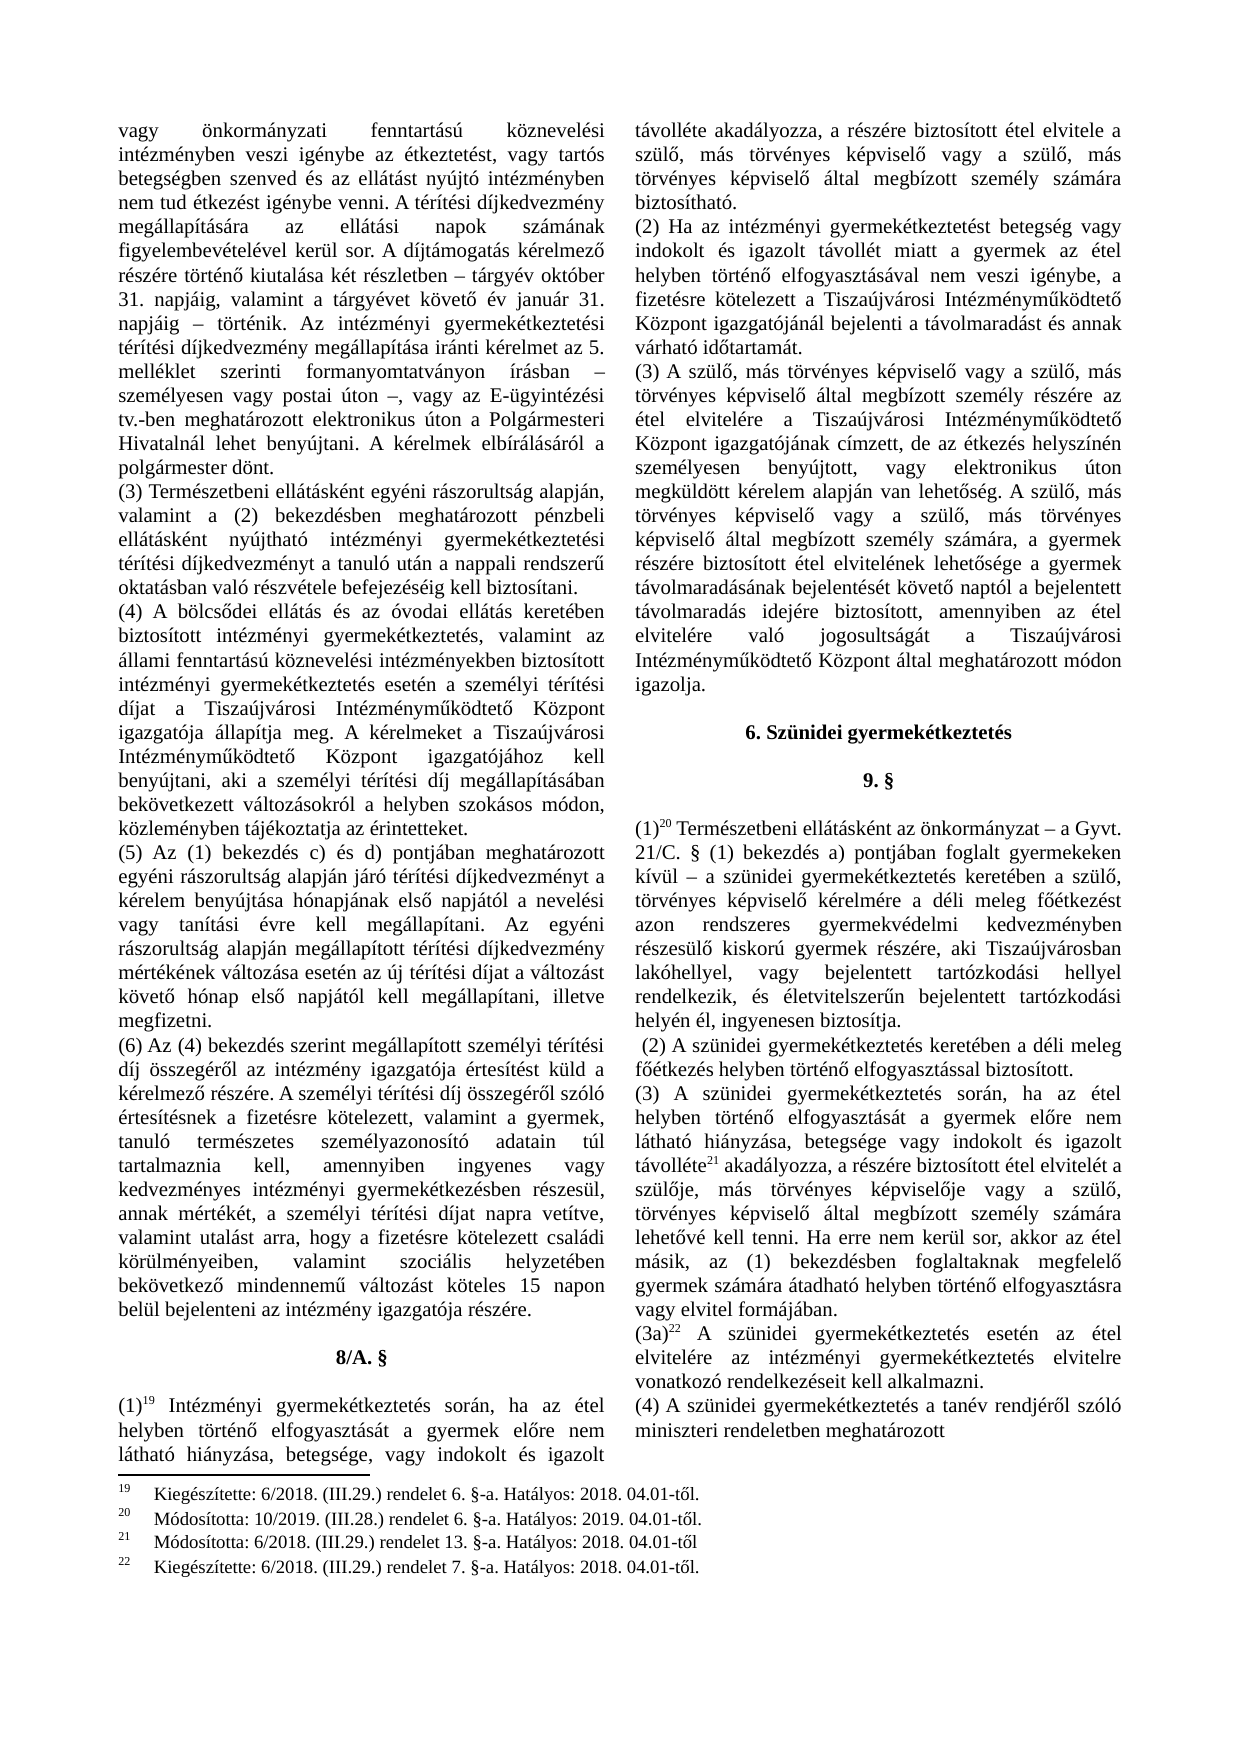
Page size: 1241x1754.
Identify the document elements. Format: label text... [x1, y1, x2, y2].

text (3) Természetbeni ellátásként egyéni rászorultság alapján, valamint a (2) bekezdésben meghatározott pénzbeli ellátásként nyújtható intézményi gyermekétkeztetési térítési díjkedvezményt a tanuló után a nappali rendszerű oktatásban való részvétele befejezéséig kell biztosítani. [118, 479, 605, 599]
text (4) A szünidei gyermekétkeztetés a tanév rendjéről szóló miniszteri rendeletben meghatározott [635, 1393, 1122, 1442]
text (3a) A szünidei gyermekétkeztetés esetén az étel elvitelére az intézményi gyermekétkeztetés elvitelre vonatkozó rendelkezéseit kell alkalmazni. [635, 1321, 1122, 1393]
text 9. § [635, 768, 1122, 792]
text (2) Ha az intézményi gyermekétkeztetést betegség vagy indokolt és igazolt távollét miatt a gyermek az étel helyben történő elfogyasztásával nem veszi igénybe, a fizetésre kötelezett a Tiszaújvárosi Intézményműködtető Központ igazgatójánál bejelenti a távolmaradást és annak várható időtartamát. [635, 214, 1122, 359]
text 6. Szünidei gyermekétkeztetés [635, 720, 1122, 744]
text 8/A. § [118, 1345, 605, 1369]
text (2) A szünidei gyermekétkeztetés keretében a déli meleg főétkezés helyben történő elfogyasztással biztosított. [635, 1032, 1122, 1081]
text (1) Intézményi gyermekétkeztetés során, ha az étel helyben történő elfogyasztását a gyermek előre nem látható hiányzása, betegsége, vagy indokolt és igazolt távolléte akadályozza, a részére biztosított étel elvitele a szülő, más törvényes képviselő vagy a szülő, más törvényes képviselő által megbízott személy számára biztosítható. [635, 118, 1122, 214]
text (1) Intézményi gyermekétkeztetés során, ha az étel helyben történő elfogyasztását a gyermek előre nem látható hiányzása, betegsége, vagy indokolt és igazolt távolléte akadályozza, a részére biztosított étel elvitele a szülő, más törvényes képviselő vagy a szülő, más törvényes képviselő által megbízott személy számára biztosítható. [118, 1393, 605, 1466]
text (4) A bölcsődei ellátás és az óvodai ellátás keretében biztosított intézményi gyermekétkeztetés, valamint az állami fenntartású köznevelési intézményekben biztosított intézményi gyermekétkeztetés esetén a személyi térítési díjat a Tiszaújvárosi Intézményműködtető Központ igazgatója állapítja meg. A kérelmeket a Tiszaújvárosi Intézményműködtető Központ igazgatójához kell benyújtani, aki a személyi térítési díj megállapításában bekövetkezett változásokról a helyben szokásos módon, közleményben tájékoztatja az érintetteket. [118, 599, 605, 840]
text (3) A szülő, más törvényes képviselő vagy a szülő, más törvényes képviselő által megbízott személy részére az étel elvitelére a Tiszaújvárosi Intézményműködtető Központ igazgatójának címzett, de az étkezés helyszínén személyesen benyújtott, vagy elektronikus úton megküldött kérelem alapján van lehetőség. A szülő, más törvényes képviselő vagy a szülő, más törvényes képviselő által megbízott személy számára, a gyermek részére biztosított étel elvitelének lehetősége a gyermek távolmaradásának bejelentését követő naptól a bejelentett távolmaradás idejére biztosított, amennyiben az étel elvitelére való jogosultságát a Tiszaújvárosi Intézményműködtető Központ által meghatározott módon igazolja. [635, 359, 1122, 696]
text (1) Természetbeni ellátásként az önkormányzat – a Gyvt. 21/C. § (1) bekezdés a) pontjában foglalt gyermekeken kívül – a szünidei gyermekétkeztetés keretében a szülő, törvényes képviselő kérelmére a déli meleg főétkezést azon rendszeres gyermekvédelmi kedvezményben részesülő kiskorú gyermek részére, aki Tiszaújvárosban lakóhellyel, vagy bejelentett tartózkodási hellyel rendelkezik, és életvitelszerűn bejelentett tartózkodási helyén él, ingyenesen biztosítja. [635, 816, 1122, 1032]
text (6) Az (4) bekezdés szerint megállapított személyi térítési díj összegéről az intézmény igazgatója értesítést küld a kérelmező részére. A személyi térítési díj összegéről szóló értesítésnek a fizetésre kötelezett, valamint a gyermek, tanuló természetes személyazonosító adatain túl tartalmaznia kell, amennyiben ingyenes vagy kedvezményes intézményi gyermekétkezésben részesül, annak mértékét, a személyi térítési díjat napra vetítve, valamint utalást arra, hogy a fizetésre kötelezett családi körülményeiben, valamint szociális helyzetében bekövetkező mindennemű változást köteles 15 napon belül bejelenteni az intézmény igazgatója részére. [118, 1032, 605, 1321]
text (5) Az (1) bekezdés c) és d) pontjában meghatározott egyéni rászorultság alapján járó térítési díjkedvezményt a kérelem benyújtása hónapjának első napjától a nevelési vagy tanítási évre kell megállapítani. Az egyéni rászorultság alapján megállapított térítési díjkedvezmény mértékének változása esetén az új térítési díjat a változást követő hónap első napjától kell megállapítani, illetve megfizetni. [118, 840, 605, 1032]
text (3) A szünidei gyermekétkeztetés során, ha az étel helyben történő elfogyasztását a gyermek előre nem látható hiányzása, betegsége vagy indokolt és igazolt távolléte akadályozza, a részére biztosított étel elvitelét a szülője, más törvényes képviselője vagy a szülő, törvényes képviselő által megbízott személy számára lehetővé kell tenni. Ha erre nem kerül sor, akkor az étel másik, az (1) bekezdésben foglaltaknak megfelelő gyermek számára átadható helyben történő elfogyasztásra vagy elvitel formájában. [635, 1081, 1122, 1321]
